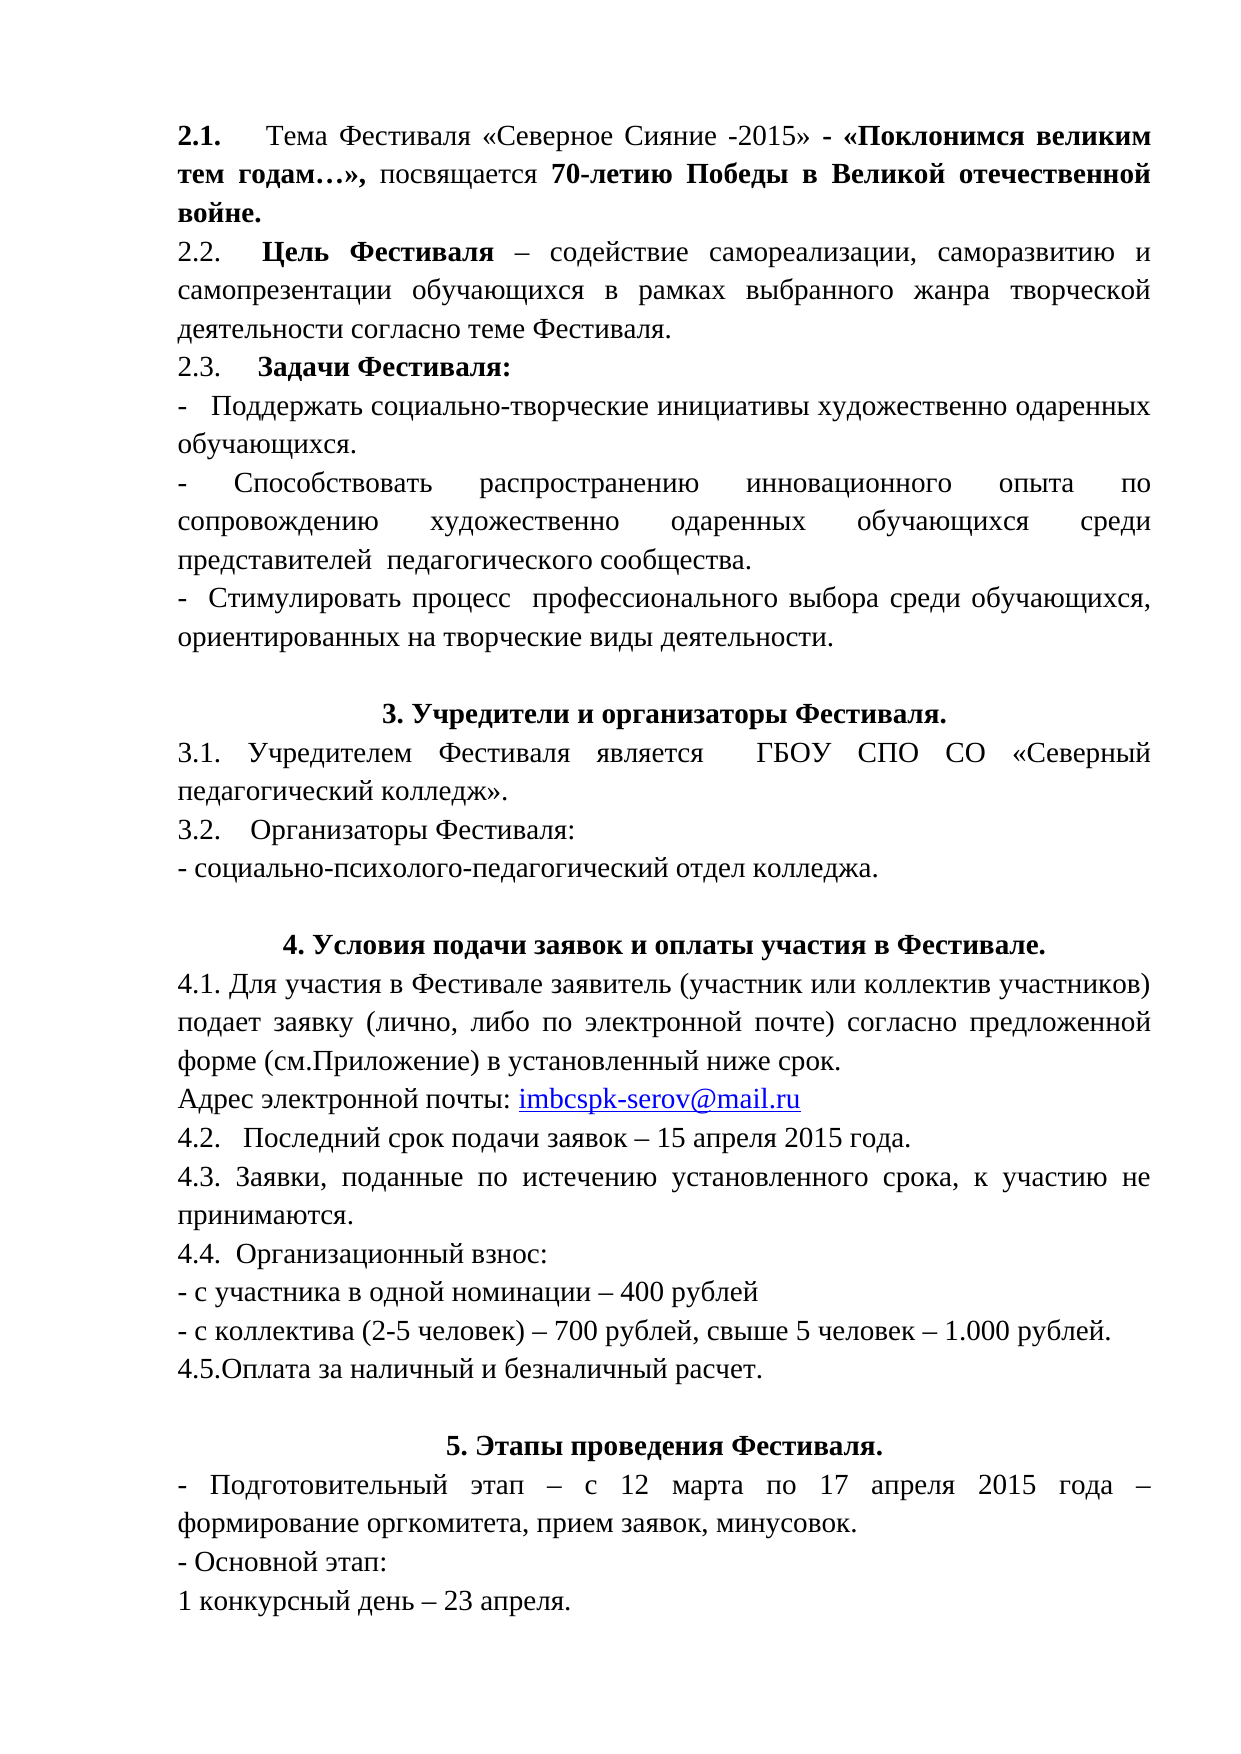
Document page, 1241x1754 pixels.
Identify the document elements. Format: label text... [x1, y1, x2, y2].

text 4.3. Заявки, поданные по истечению установленного срока, к участию не принимаются. [177, 1159, 1152, 1231]
text 1 конкурсный день – 23 апреля. [177, 1583, 1152, 1616]
text 3.2. Организаторы Фестиваля: [177, 812, 1152, 845]
text - с коллектива (2-5 человек) – 700 рублей, свыше 5 человек – 1.000 рублей. [177, 1313, 1152, 1346]
text - с участника в одной номинации – 400 рублей [177, 1274, 1152, 1308]
text 4.2. Последний срок подачи заявок – 15 апреля 2015 года. [177, 1120, 1152, 1154]
text - Стимулировать процесс профессионального выбора среди обучающихся, ориентированных на творческие виды деятельности. [177, 581, 1152, 653]
text 3. Учредители и организаторы Фестиваля. [177, 696, 1152, 730]
text 2.3. Задачи Фестиваля: [177, 349, 1152, 383]
text - Поддержать социально-творческие инициативы художественно одаренных обучающихся. [177, 388, 1152, 460]
text 2.1. Тема Фестиваля «Северное Сияние -2015» - «Поклонимся великим тем годам…», посвящается 70-летию Победы в Великой отечественной войне. [177, 118, 1152, 229]
text - Основной этап: [177, 1544, 1152, 1578]
text Адрес электронной почты: imbcspk-serov@mail.ru [177, 1082, 1152, 1115]
text 4.1. Для участия в Фестивале заявитель (участник или коллектив участников) подает заявку (лично, либо по электронной почте) согласно предложенной форме (см.Приложение) в установленный ниже срок. [177, 966, 1152, 1077]
text 3.1. Учредителем Фестиваля является ГБОУ СПО СО «Северный педагогический колледж». [177, 735, 1152, 807]
text 4.4. Организационный взнос: [177, 1236, 1152, 1269]
text - Способствовать распространению инновационного опыта по сопровождению художественно одаренных обучающихся среди представителей педагогического сообщества. [177, 465, 1152, 576]
text 4. Условия подачи заявок и оплаты участия в Фестивале. [177, 927, 1152, 961]
text 4.5.Оплата за наличный и безналичный расчет. [177, 1351, 1152, 1385]
text 2.2. Цель Фестиваля – содействие самореализации, саморазвитию и самопрезентации обучающихся в рамках выбранного жанра творческой деятельности согласно теме Фестиваля. [177, 234, 1152, 344]
text - Подготовительный этап – с 12 марта по 17 апреля 2015 года – формирование оргкомитета, прием заявок, минусовок. [177, 1467, 1152, 1539]
text - социально-психолого-педагогический отдел колледжа. [177, 850, 1152, 884]
text 5. Этапы проведения Фестиваля. [177, 1428, 1152, 1462]
